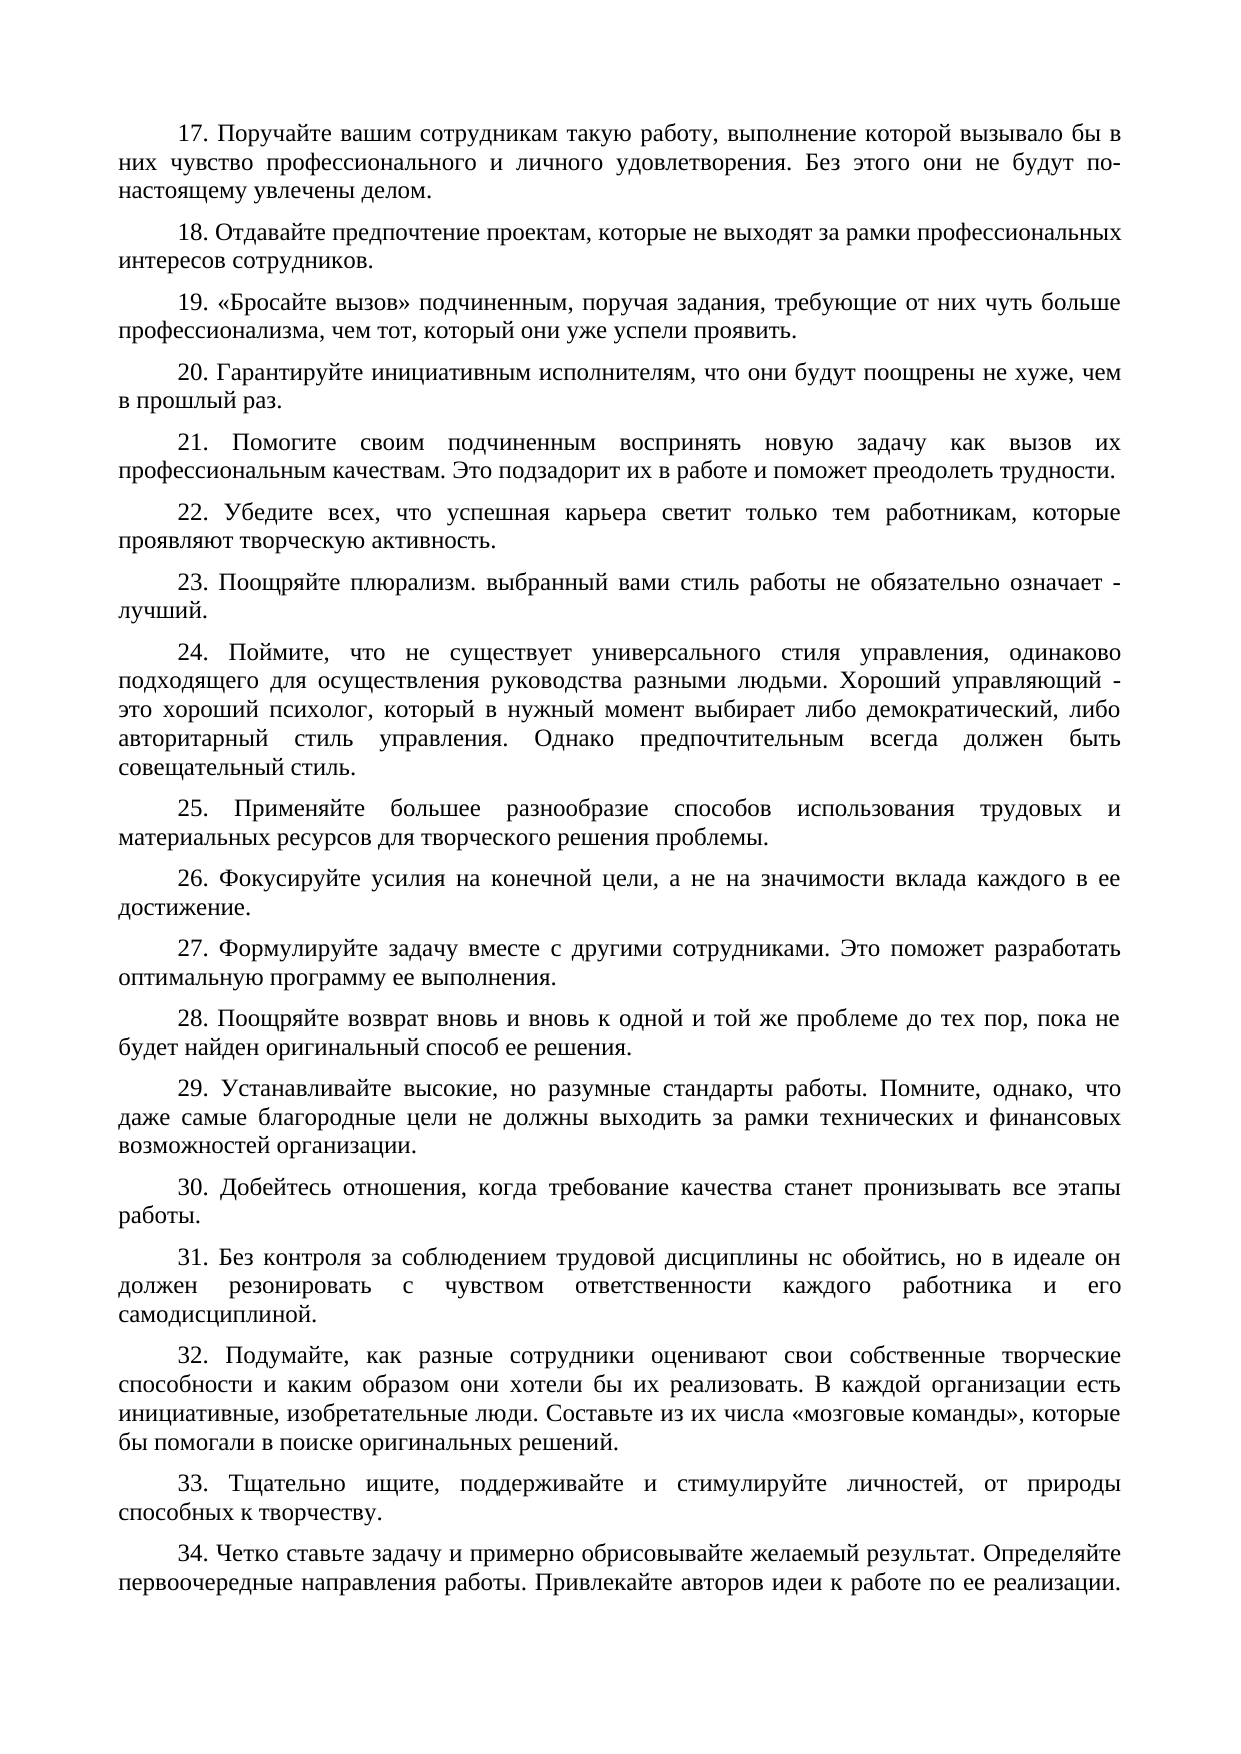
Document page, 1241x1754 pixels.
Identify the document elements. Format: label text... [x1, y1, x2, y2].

text 27. Формулируйте задачу вместе с другими сотрудниками. Это поможет разработать оптимальную программу ее выполнения. [118, 933, 1122, 991]
text 18. Отдавайте предпочтение проектам, которые не выходят за рамки профессиональных интересов сотрудников. [118, 217, 1122, 274]
text 31. Без контроля за соблюдением трудовой дисциплины нс обойтись, но в идеале он должен резонировать с чувством ответственности каждого работника и его самодисциплиной. [118, 1242, 1122, 1328]
text 20. Гарантируйте инициативным исполнителям, что они будут поощрены не хуже, чем в прошлый раз. [118, 357, 1122, 414]
text 22. Убедите всех, что успешная карьера светит только тем работникам, которые проявляют творческую активность. [118, 497, 1122, 554]
text 23. Поощряйте плюрализм. выбранный вами стиль работы не обязательно означает - лучший. [118, 567, 1122, 624]
text 19. «Бросайте вызов» подчиненным, поручая задания, требующие от них чуть больше профессионализма, чем тот, который они уже успели проявить. [118, 287, 1122, 344]
text 25. Применяйте большее разнообразие способов использования трудовых и материальных ресурсов для творческого решения проблемы. [118, 793, 1122, 851]
text 28. Поощряйте возврат вновь и вновь к одной и той же проблеме до тех пор, пока не будет найден оригинальный способ ее решения. [118, 1003, 1122, 1061]
text 21. Помогите своим подчиненным воспринять новую задачу как вызов их профессиональным качествам. Это подзадорит их в работе и поможет преодолеть трудности. [118, 427, 1122, 484]
text 33. Тщательно ищите, поддерживайте и стимулируйте личностей, от природы способных к творчеству. [118, 1468, 1122, 1526]
text 17. Поручайте вашим сотрудникам такую работу, выполнение которой вызывало бы в них чувство профессионального и личного удовлетворения. Без этого они не будут по-настоящему увлечены делом. [118, 118, 1122, 204]
text 26. Фокусируйте усилия на конечной цели, а не на значимости вклада каждого в ее достижение. [118, 863, 1122, 921]
text 30. Добейтесь отношения, когда требование качества станет пронизывать все этапы работы. [118, 1172, 1122, 1229]
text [118, 1538, 1122, 1596]
text 24. Поймите, что не существует универсального стиля управления, одинаково подходящего для осуществления руководства разными людьми. Хороший управляющий - это хороший психолог, который в нужный момент выбирает либо демократический, либо авторитарный стиль управления. Однако предпочтительным всегда должен быть совещательный стиль. [118, 637, 1122, 781]
text 29. Устанавливайте высокие, но разумные стандарты работы. Помните, однако, что даже самые благородные цели не должны выходить за рамки технических и финансовых возможностей организации. [118, 1073, 1122, 1159]
text 32. Подумайте, как разные сотрудники оценивают свои собственные творческие способности и каким образом они хотели бы их реализовать. В каждой организации есть инициативные, изобретательные люди. Составьте из их числа «мозговые команды», которые бы помогали в поиске оригинальных решений. [118, 1341, 1122, 1456]
